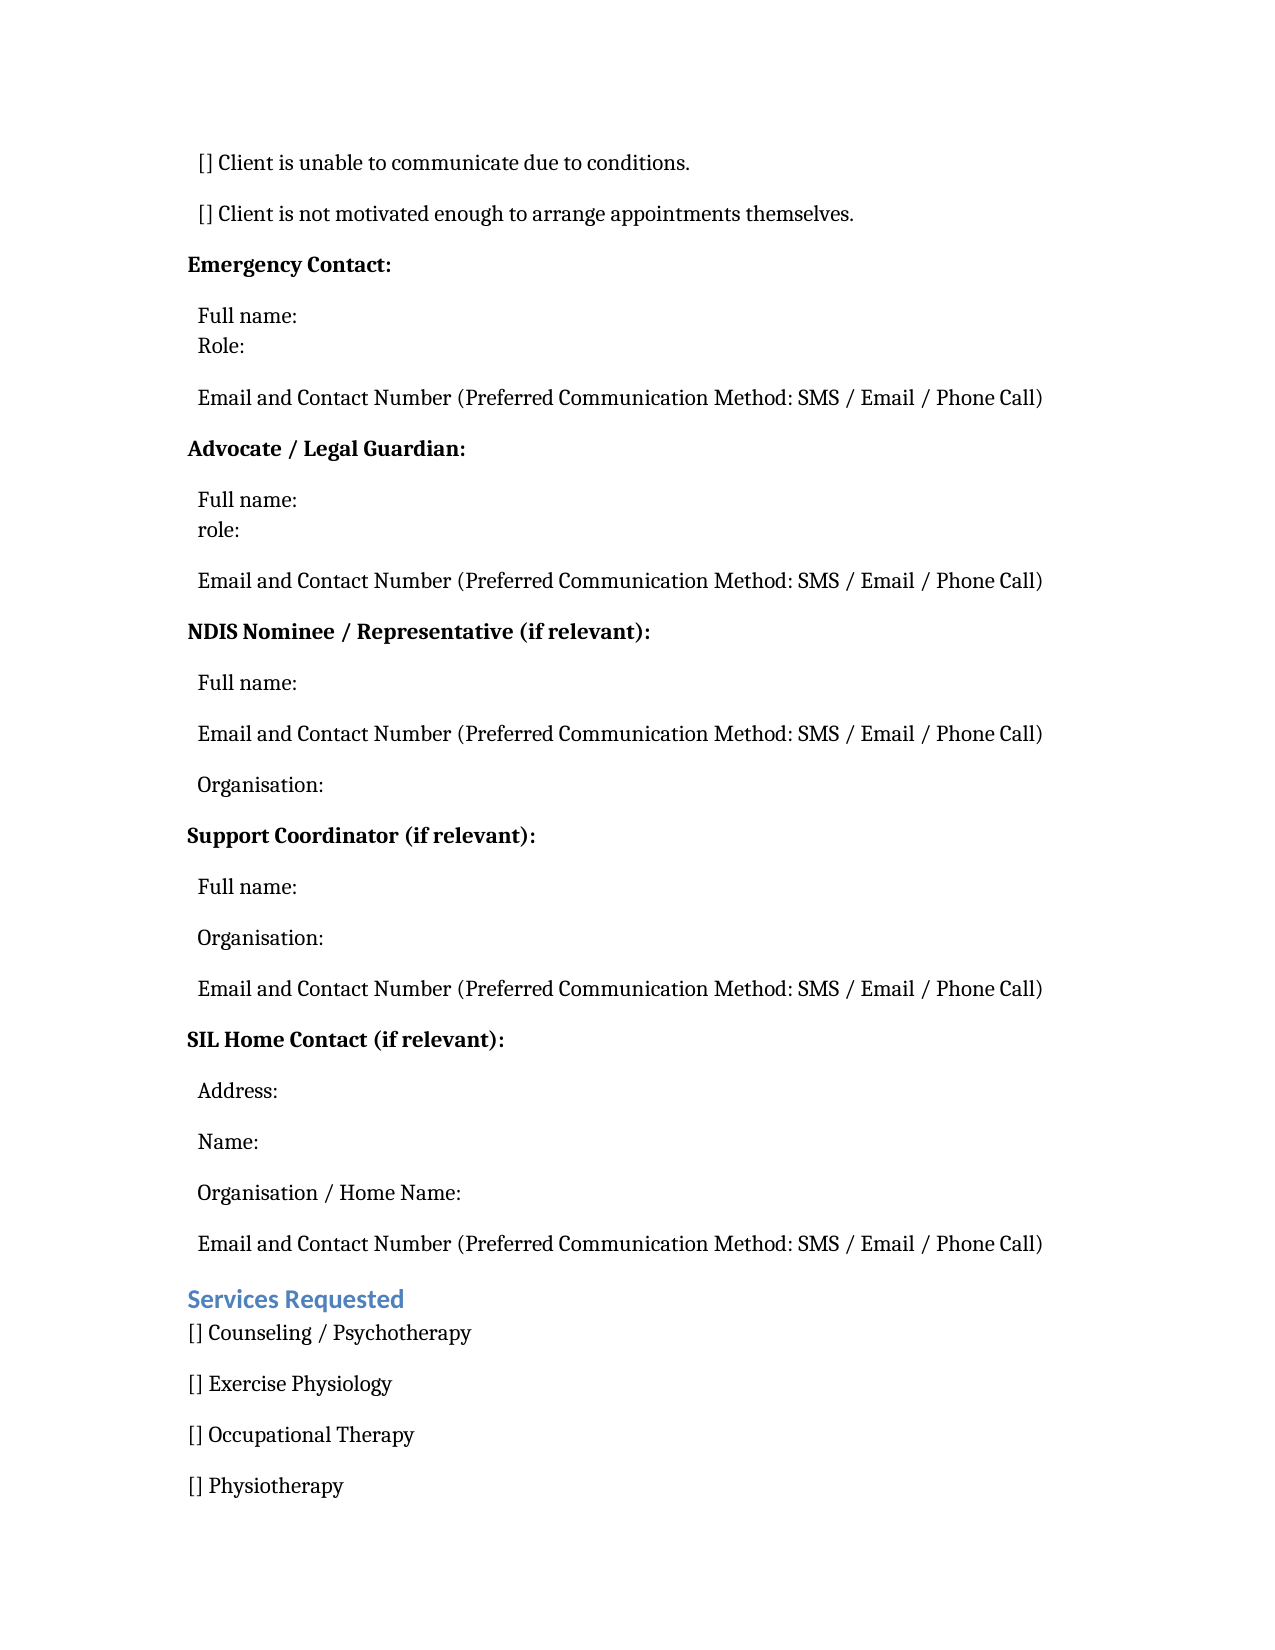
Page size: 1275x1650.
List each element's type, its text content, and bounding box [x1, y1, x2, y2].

text Email and Contact Number (Preferred Communication Method: SMS / Email / Phone Call) [187, 976, 1087, 1002]
text Organisation: [187, 772, 1087, 798]
text Advocate / Legal Guardian: [187, 435, 1087, 462]
text [] Physiotherapy [187, 1473, 1087, 1500]
text Email and Contact Number (Preferred Communication Method: SMS / Email / Phone Call) [187, 1231, 1087, 1258]
text Email and Contact Number (Preferred Communication Method: SMS / Email / Phone Call) [187, 721, 1087, 747]
text Address: [187, 1078, 1087, 1104]
subtitle Services Requested [187, 1282, 1087, 1315]
text [] Client is not motivated enough to arrange appointments themselves. [187, 201, 1087, 227]
text Full name: [187, 670, 1087, 696]
text Full name: Role: [187, 303, 1087, 360]
text NDIS Nominee / Representative (if relevant): [187, 619, 1087, 645]
text [] Exercise Physiology [187, 1371, 1087, 1398]
text [] Client is unable to communicate due to conditions. [187, 150, 1087, 176]
text Organisation / Home Name: [187, 1180, 1087, 1207]
text Full name: role: [187, 486, 1087, 543]
text [] Counseling / Psychotherapy [187, 1320, 1087, 1347]
text Email and Contact Number (Preferred Communication Method: SMS / Email / Phone Call) [187, 568, 1087, 594]
text Organisation: [187, 925, 1087, 951]
text [] Occupational Therapy [187, 1422, 1087, 1449]
text SIL Home Contact (if relevant): [187, 1027, 1087, 1053]
text Name: [187, 1129, 1087, 1156]
text Email and Contact Number (Preferred Communication Method: SMS / Email / Phone Call) [187, 384, 1087, 411]
text Support Coordinator (if relevant): [187, 823, 1087, 849]
text Full name: [187, 874, 1087, 900]
text Emergency Contact: [187, 252, 1087, 278]
